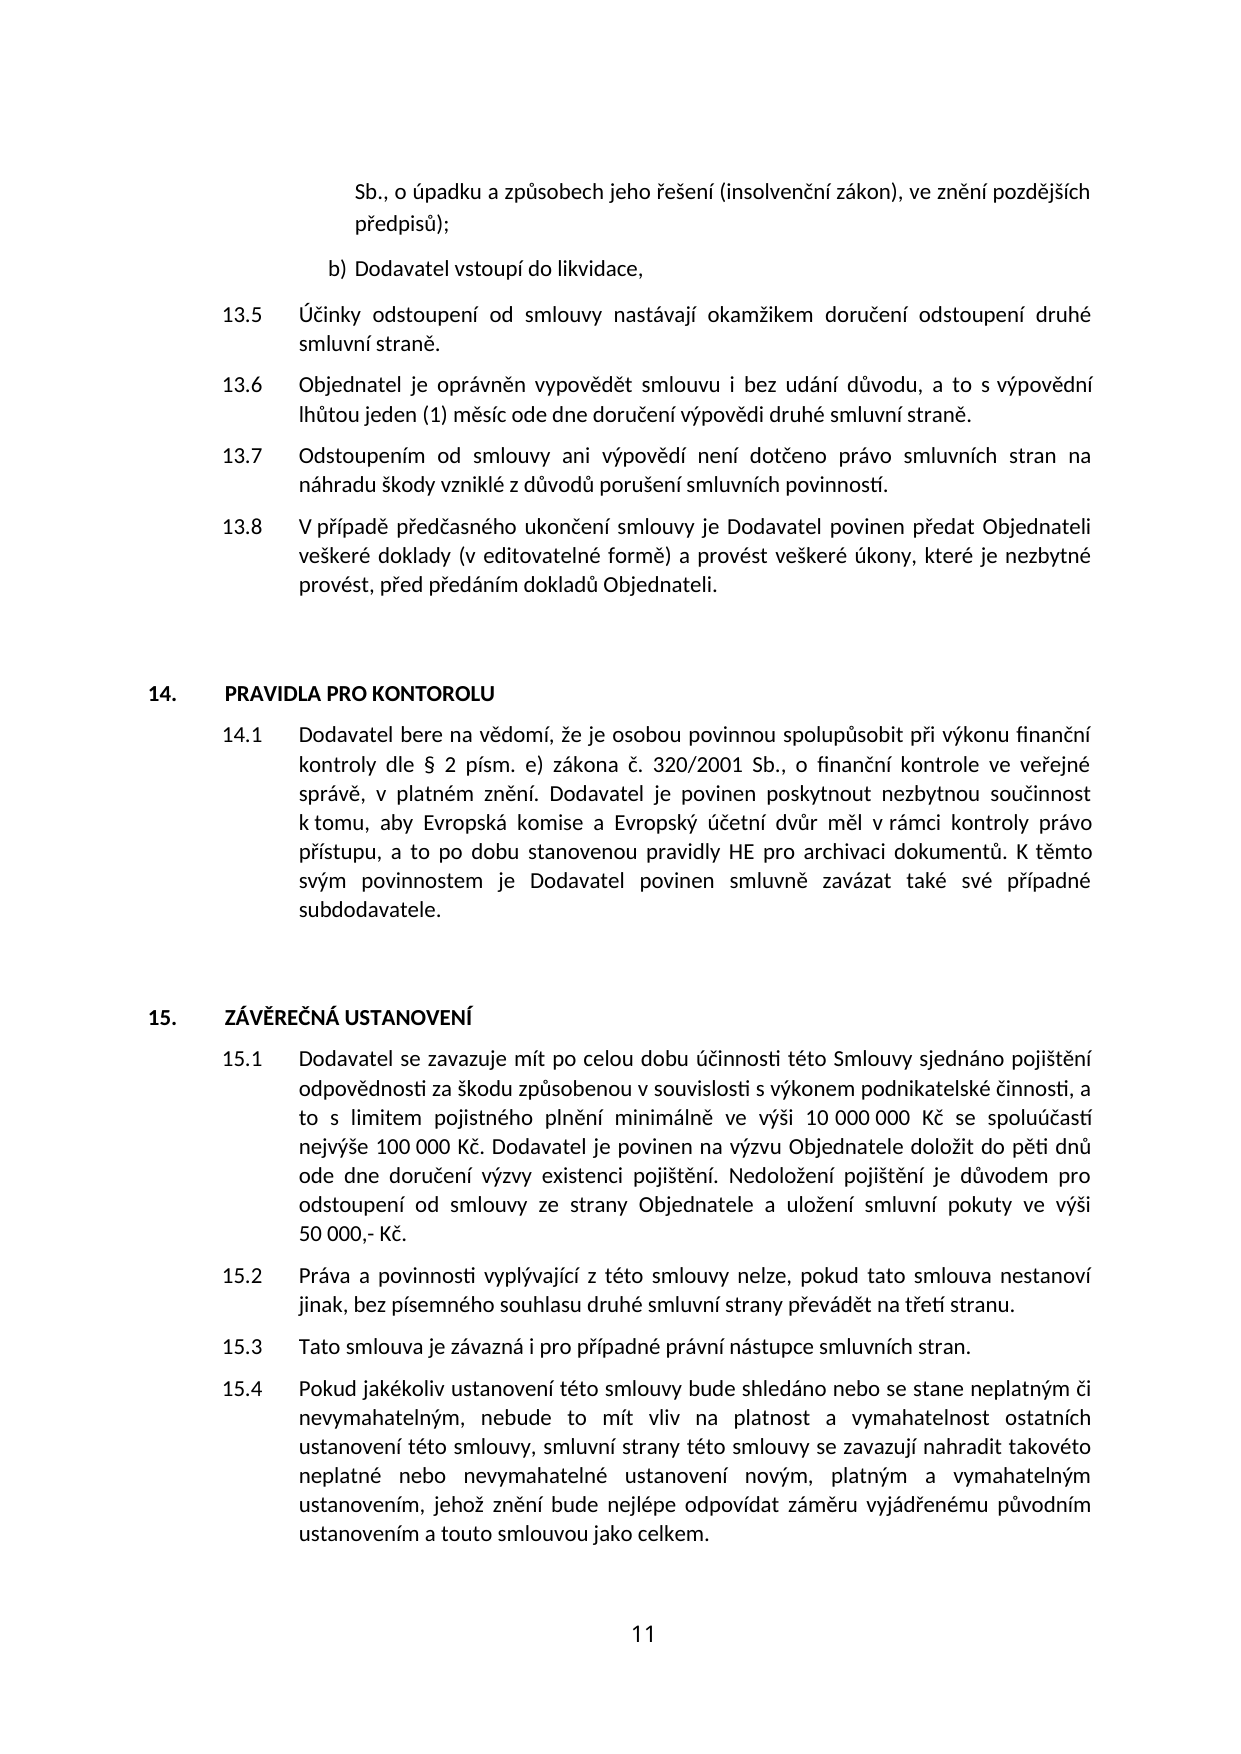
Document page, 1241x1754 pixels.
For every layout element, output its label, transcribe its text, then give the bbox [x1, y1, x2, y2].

text Pokud jakékoliv ustanovení této smlouvy bude shledáno nebo se stane neplatným či nevymahatelným, nebude to mít vliv na platnost a vymahatelnost ostatních ustanovení této smlouvy, smluvní strany této smlouvy se zavazují nahradit takovéto neplatné nebo nevymahatelné ustanovení novým, platným a vymahatelným ustanovením, jehož znění bude nejlépe odpovídat záměru vyjádřenému původním ustanovením a touto smlouvou jako celkem. [222, 1373, 1092, 1548]
text Dodavatel se zavazuje mít po celou dobu účinnosti této Smlouvy sjednáno pojištění odpovědnosti za škodu způsobenou v souvislosti s výkonem podnikatelské činnosti, a to s limitem pojistného plnění minimálně ve výši 10 000 000 Kč se spoluúčastí nejvýše 100 000 Kč. Dodavatel je povinen na výzvu Objednatele doložit do pěti dnů ode dne doručení výzvy existenci pojištění. Nedoložení pojištění je důvodem pro odstoupení od smlouvy ze strany Objednatele a uložení smluvní pokuty ve výši 50 000,- Kč. [222, 1043, 1092, 1248]
text V případě předčasného ukončení smlouvy je Dodavatel povinen předat Objednateli veškeré doklady (v editovatelné formě) a provést veškeré úkony, které je nezbytné provést, před předáním dokladů Objednateli. [222, 511, 1092, 599]
text Práva a povinnosti vyplývající z této smlouvy nelze, pokud tato smlouva nestanoví jinak, bez písemného souhlasu druhé smluvní strany převádět na třetí stranu. [222, 1260, 1092, 1318]
text Objednatel je oprávněn vypovědět smlouvu i bez udání důvodu, a to s výpovědní lhůtou jeden (1) měsíc ode dne doručení výpovědi druhé smluvní straně. [222, 369, 1092, 428]
list Dodavatel vstoupí do likvidace, [328, 254, 1092, 282]
text PRAVIDLA PRO KONTOROLU [148, 678, 1092, 707]
text ZÁVĚREČNÁ USTANOVENÍ [148, 1002, 1092, 1031]
text Tato smlouva je závazná i pro případné právní nástupce smluvních stran. [222, 1331, 1092, 1360]
text Účinky odstoupení od smlouvy nastávají okamžikem doručení odstoupení druhé smluvní straně. [222, 299, 1092, 357]
text Dodavatel bere na vědomí, že je osobou povinnou spolupůsobit při výkonu finanční kontroly dle § 2 písm. e) zákona č. 320/2001 Sb., o finanční kontrole ve veřejné správě, v platném znění. Dodavatel je povinen poskytnout nezbytnou součinnost k tomu, aby Evropská komise a Evropský účetní dvůr měl v rámci kontroly právo přístupu, a to po dobu stanovenou pravidly HE pro archivaci dokumentů. K těmto svým povinnostem je Dodavatel povinen smluvně zavázat také své případné subdodavatele. [222, 719, 1092, 924]
text Odstoupením od smlouvy ani výpovědí není dotčeno právo smluvních stran na náhradu škody vzniklé z důvodů porušení smluvních povinností. [222, 440, 1092, 499]
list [328, 177, 1092, 237]
